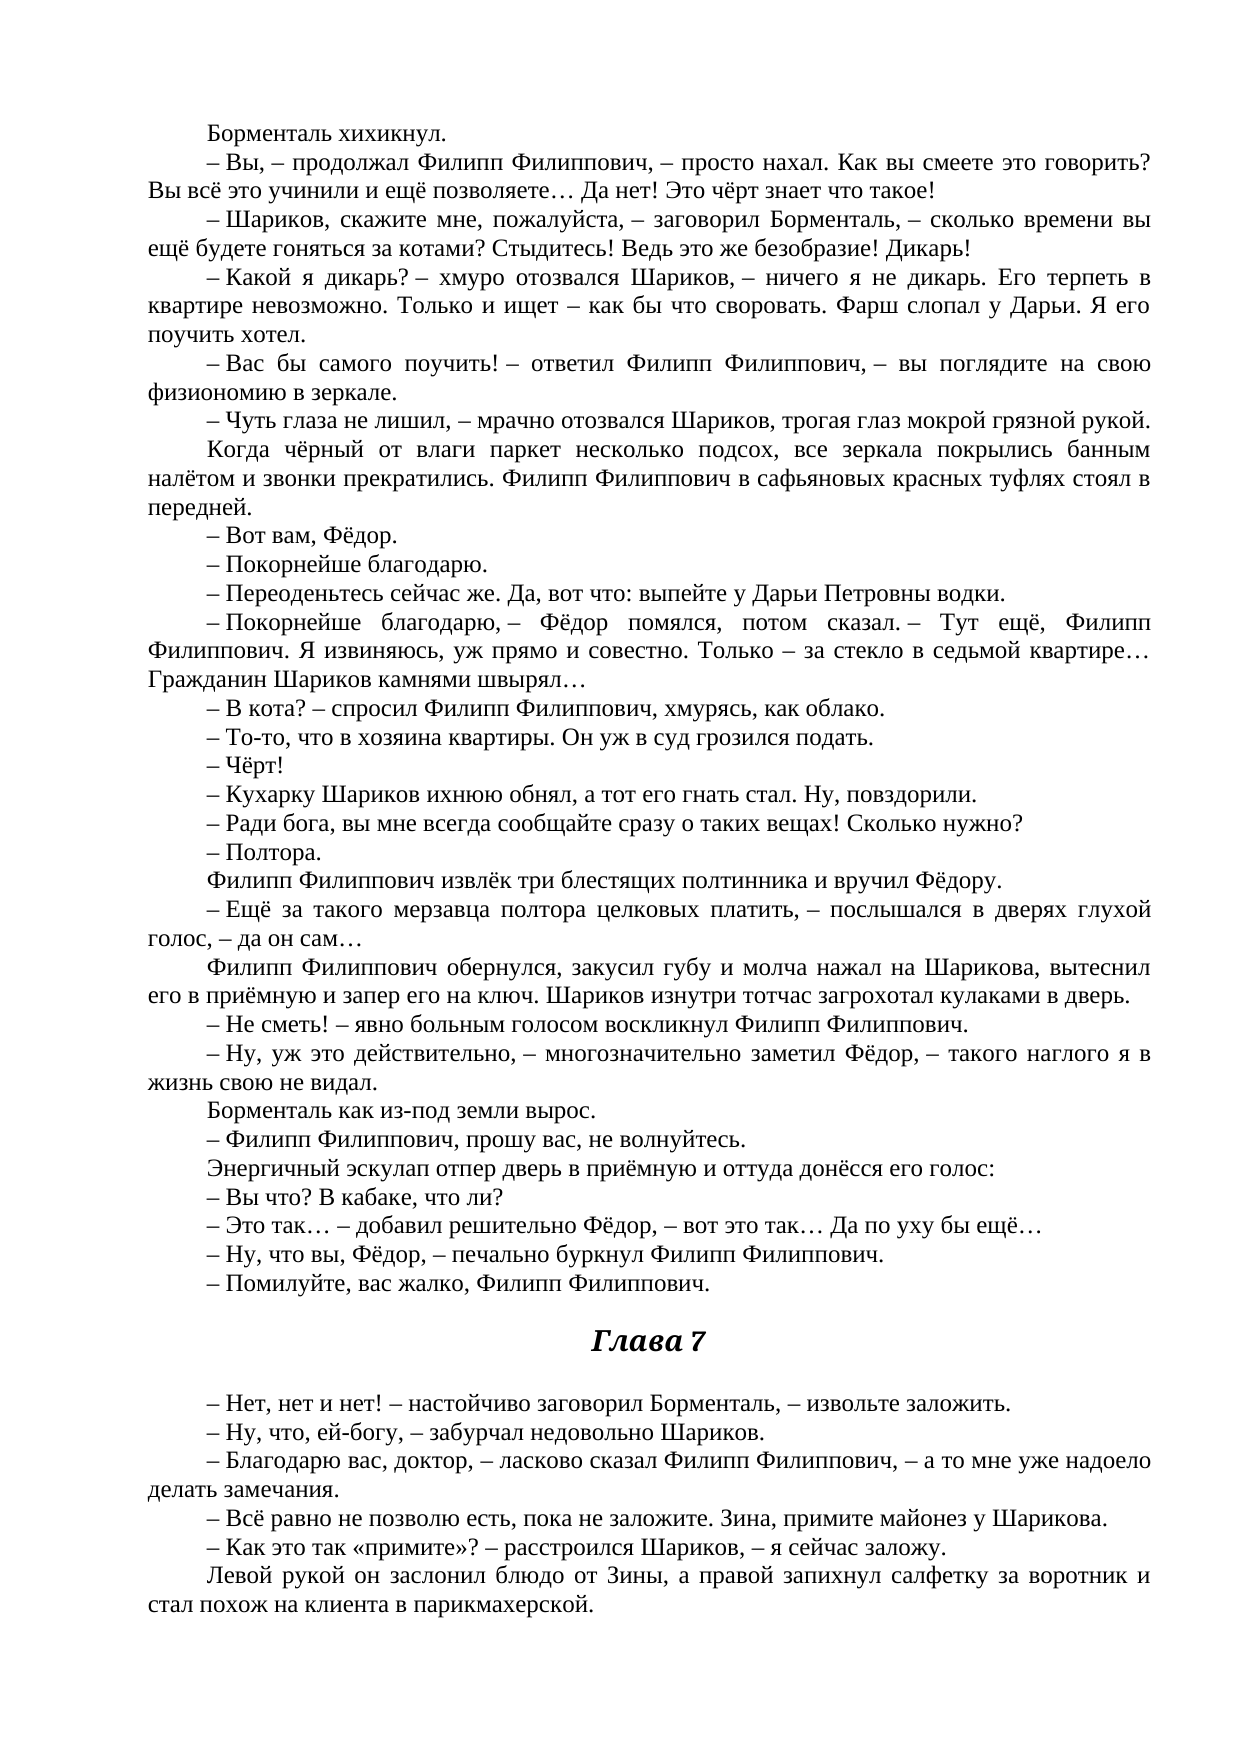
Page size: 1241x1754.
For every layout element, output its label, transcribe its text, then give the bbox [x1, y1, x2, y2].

text Левой рукой он заслонил блюдо от Зины, а правой запихнул салфетку за воротник и стал похож на клиента в парикмахерской. [148, 1560, 1152, 1618]
text – Нет, нет и нет! – настойчиво заговорил Борменталь, – извольте заложить. [148, 1388, 1152, 1417]
text – Не сметь! – явно больным голосом воскликнул Филипп Филиппович. [148, 1009, 1152, 1038]
text – Чёрт! [148, 751, 1152, 779]
text – Ну, что вы, Фёдор, – печально буркнул Филипп Филиппович. [148, 1239, 1152, 1268]
text – Это так… – добавил решительно Фёдор, – вот это так… Да по уху бы ещё… [148, 1211, 1152, 1239]
subtitle Глава 7 [148, 1326, 1152, 1359]
text Филипп Филиппович извлёк три блестящих полтинника и вручил Фёдору. [148, 866, 1152, 894]
text – Вас бы самого поучить! – ответил Филипп Филиппович, – вы поглядите на свою физиономию в зеркале. [148, 348, 1152, 406]
text – Помилуйте, вас жалко, Филипп Филиппович. [148, 1268, 1152, 1297]
text Филипп Филиппович обернулся, закусил губу и молча нажал на Шарикова, вытеснил его в приёмную и запер его на ключ. Шариков изнутри тотчас загрохотал кулаками в дверь. [148, 952, 1152, 1009]
text – Всё равно не позволю есть, пока не заложите. Зина, примите майонез у Шарикова. [148, 1503, 1152, 1532]
text – Вы что? В кабаке, что ли? [148, 1182, 1152, 1211]
text Когда чёрный от влаги паркет несколько подсох, все зеркала покрылись банным налётом и звонки прекратились. Филипп Филиппович в сафьяновых красных туфлях стоял в передней. [148, 434, 1152, 521]
text – Переоденьтесь сейчас же. Да, вот что: выпейте у Дарьи Петровны водки. [148, 578, 1152, 607]
text – Вы, – продолжал Филипп Филиппович, – просто нахал. Как вы смеете это говорить? Вы всё это учинили и ещё позволяете… Да нет! Это чёрт знает что такое! [148, 147, 1152, 204]
text – Какой я дикарь? – хмуро отозвался Шариков, – ничего я не дикарь. Его терпеть в квартире невозможно. Только и ищет – как бы что своровать. Фарш слопал у Дарьи. Я его поучить хотел. [148, 262, 1152, 348]
text – То-то, что в хозяина квартиры. Он уж в суд грозился подать. [148, 722, 1152, 751]
text – Филипп Филиппович, прошу вас, не волнуйтесь. [148, 1124, 1152, 1153]
text – Полтора. [148, 837, 1152, 866]
text – Благодарю вас, доктор, – ласково сказал Филипп Филиппович, – а то мне уже надоело делать замечания. [148, 1445, 1152, 1503]
text – Ещё за такого мерзавца полтора целковых платить, – послышался в дверях глухой голос, – да он сам… [148, 894, 1152, 952]
text – В кота? – спросил Филипп Филиппович, хмурясь, как облако. [148, 693, 1152, 722]
text – Ради бога, вы мне всегда сообщайте сразу о таких вещах! Сколько нужно? [148, 808, 1152, 837]
text – Покорнейше благодарю, – Фёдор помялся, потом сказал. – Тут ещё, Филипп Филиппович. Я извиняюсь, уж прямо и совестно. Только – за стекло в седьмой квартире… Гражданин Шариков камнями швырял… [148, 607, 1152, 693]
text – Кухарку Шариков ихнюю обнял, а тот его гнать стал. Ну, повздорили. [148, 779, 1152, 808]
text – Вот вам, Фёдор. [148, 521, 1152, 549]
text – Чуть глаза не лишил, – мрачно отозвался Шариков, трогая глаз мокрой грязной рукой. [148, 406, 1152, 434]
text – Шариков, скажите мне, пожалуйста, – заговорил Борменталь, – сколько времени вы ещё будете гоняться за котами? Стыдитесь! Ведь это же безобразие! Дикарь! [148, 204, 1152, 262]
text Борменталь хихикнул. [148, 118, 1152, 147]
text – Покорнейше благодарю. [148, 549, 1152, 578]
text – Как это так «примите»? – расстроился Шариков, – я сейчас заложу. [148, 1532, 1152, 1560]
text Энергичный эскулап отпер дверь в приёмную и оттуда донёсся его голос: [148, 1153, 1152, 1182]
text Борменталь как из-под земли вырос. [148, 1096, 1152, 1124]
text – Ну, что, ей-богу, – забурчал недовольно Шариков. [148, 1417, 1152, 1445]
text – Ну, уж это действительно, – многозначительно заметил Фёдор, – такого наглого я в жизнь свою не видал. [148, 1038, 1152, 1096]
